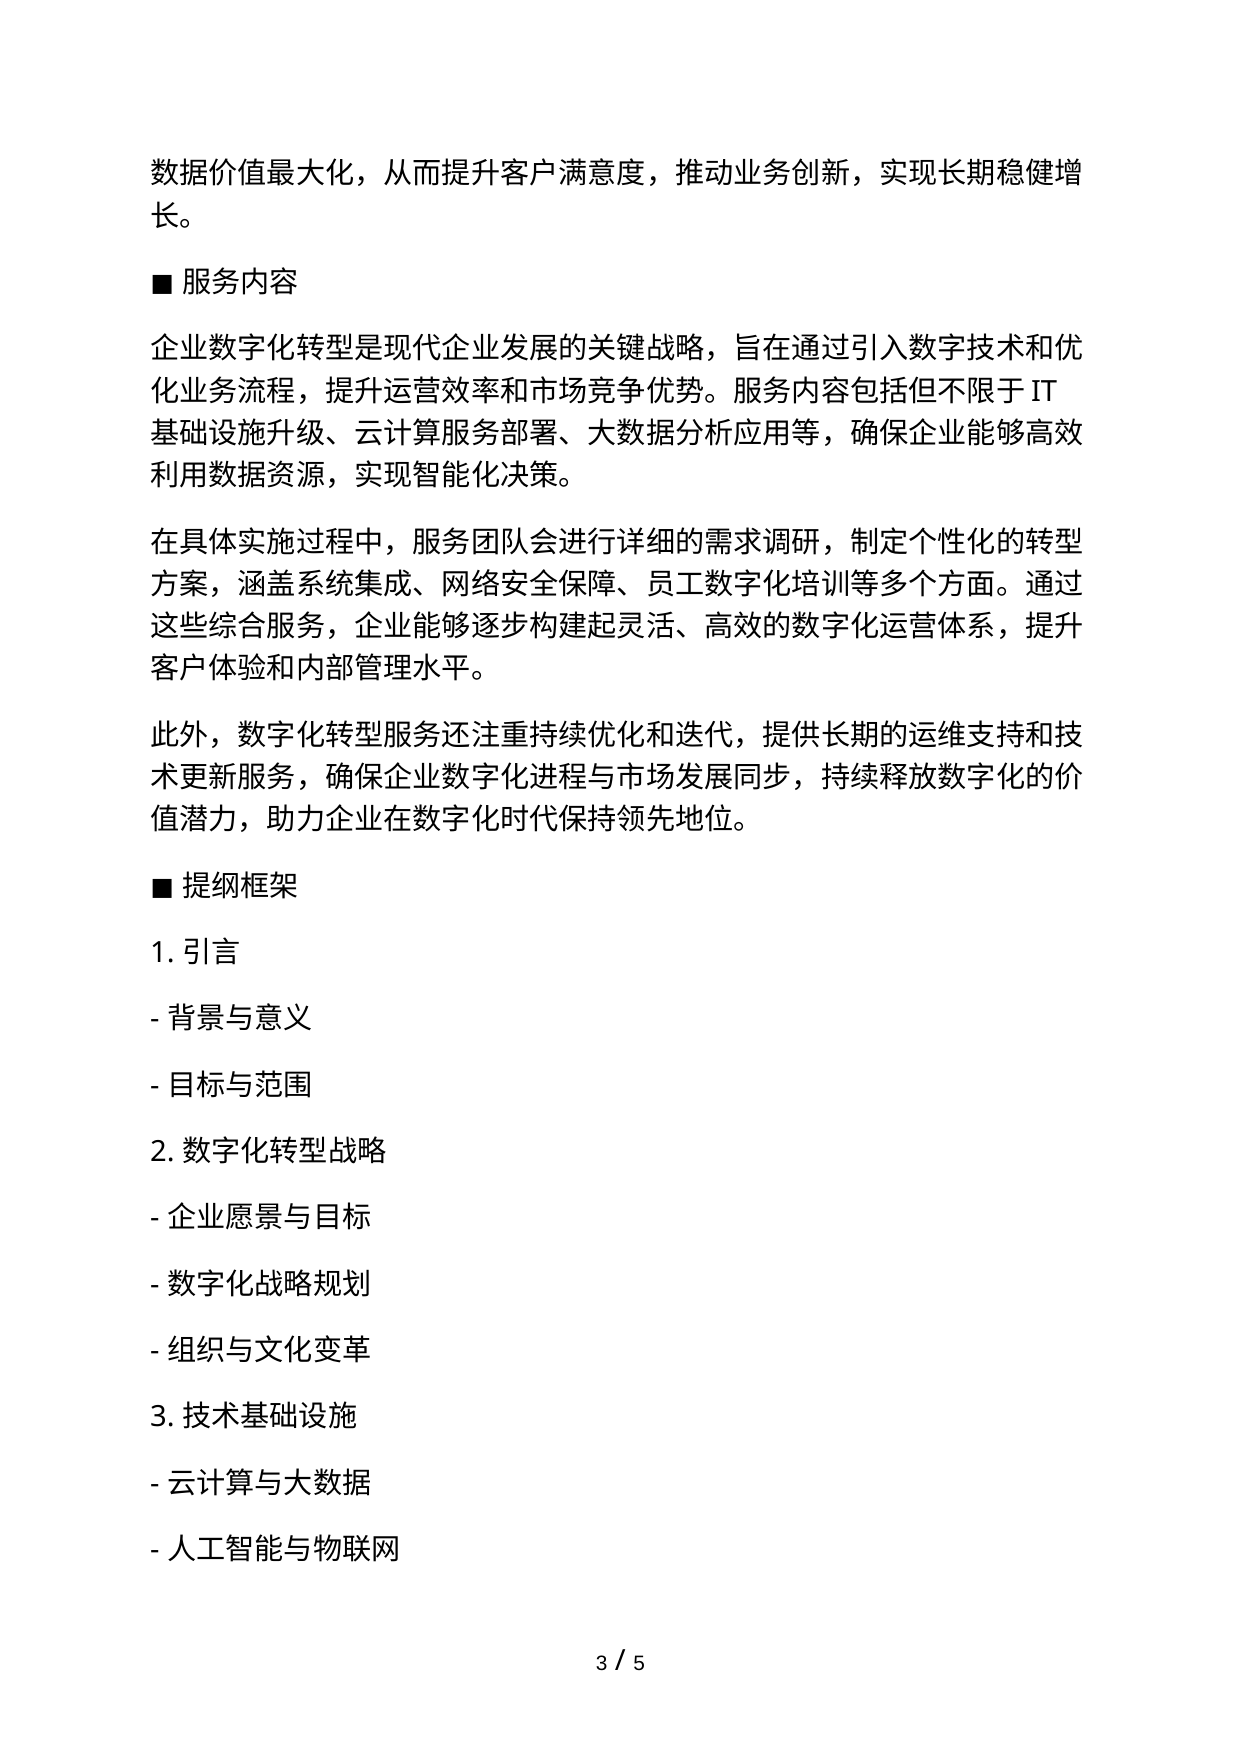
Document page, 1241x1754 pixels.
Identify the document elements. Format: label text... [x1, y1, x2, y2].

text 此外，数字化转型服务还注重持续优化和迭代，提供长期的运维支持和技术更新服务，确保企业数字化进程与市场发展同步，持续释放数字化的价值潜力，助力企业在数字化时代保持领先地位。 [150, 711, 1090, 838]
text 2. 数字化转型战略 [150, 1127, 1090, 1170]
text - 人工智能与物联网 [150, 1526, 1090, 1568]
text ◼ 服务内容 [150, 258, 1090, 301]
text 企业数字化转型是现代企业发展的关键战略，旨在通过引入数字技术和优化业务流程，提升运营效率和市场竞争优势。服务内容包括但不限于IT基础设施升级、云计算服务部署、大数据分析应用等，确保企业能够高效利用数据资源，实现智能化决策。 [150, 325, 1090, 494]
text ◼ 提纲框架 [150, 862, 1090, 904]
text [150, 150, 1090, 234]
text 1. 引言 [150, 928, 1090, 971]
text 3. 技术基础设施 [150, 1393, 1090, 1435]
text - 目标与范围 [150, 1061, 1090, 1103]
text - 数字化战略规划 [150, 1260, 1090, 1303]
text 在具体实施过程中，服务团队会进行详细的需求调研，制定个性化的转型方案，涵盖系统集成、网络安全保障、员工数字化培训等多个方面。通过这些综合服务，企业能够逐步构建起灵活、高效的数字化运营体系，提升客户体验和内部管理水平。 [150, 518, 1090, 687]
text - 云计算与大数据 [150, 1459, 1090, 1502]
text - 背景与意义 [150, 995, 1090, 1037]
text - 组织与文化变革 [150, 1327, 1090, 1369]
text - 企业愿景与目标 [150, 1194, 1090, 1236]
